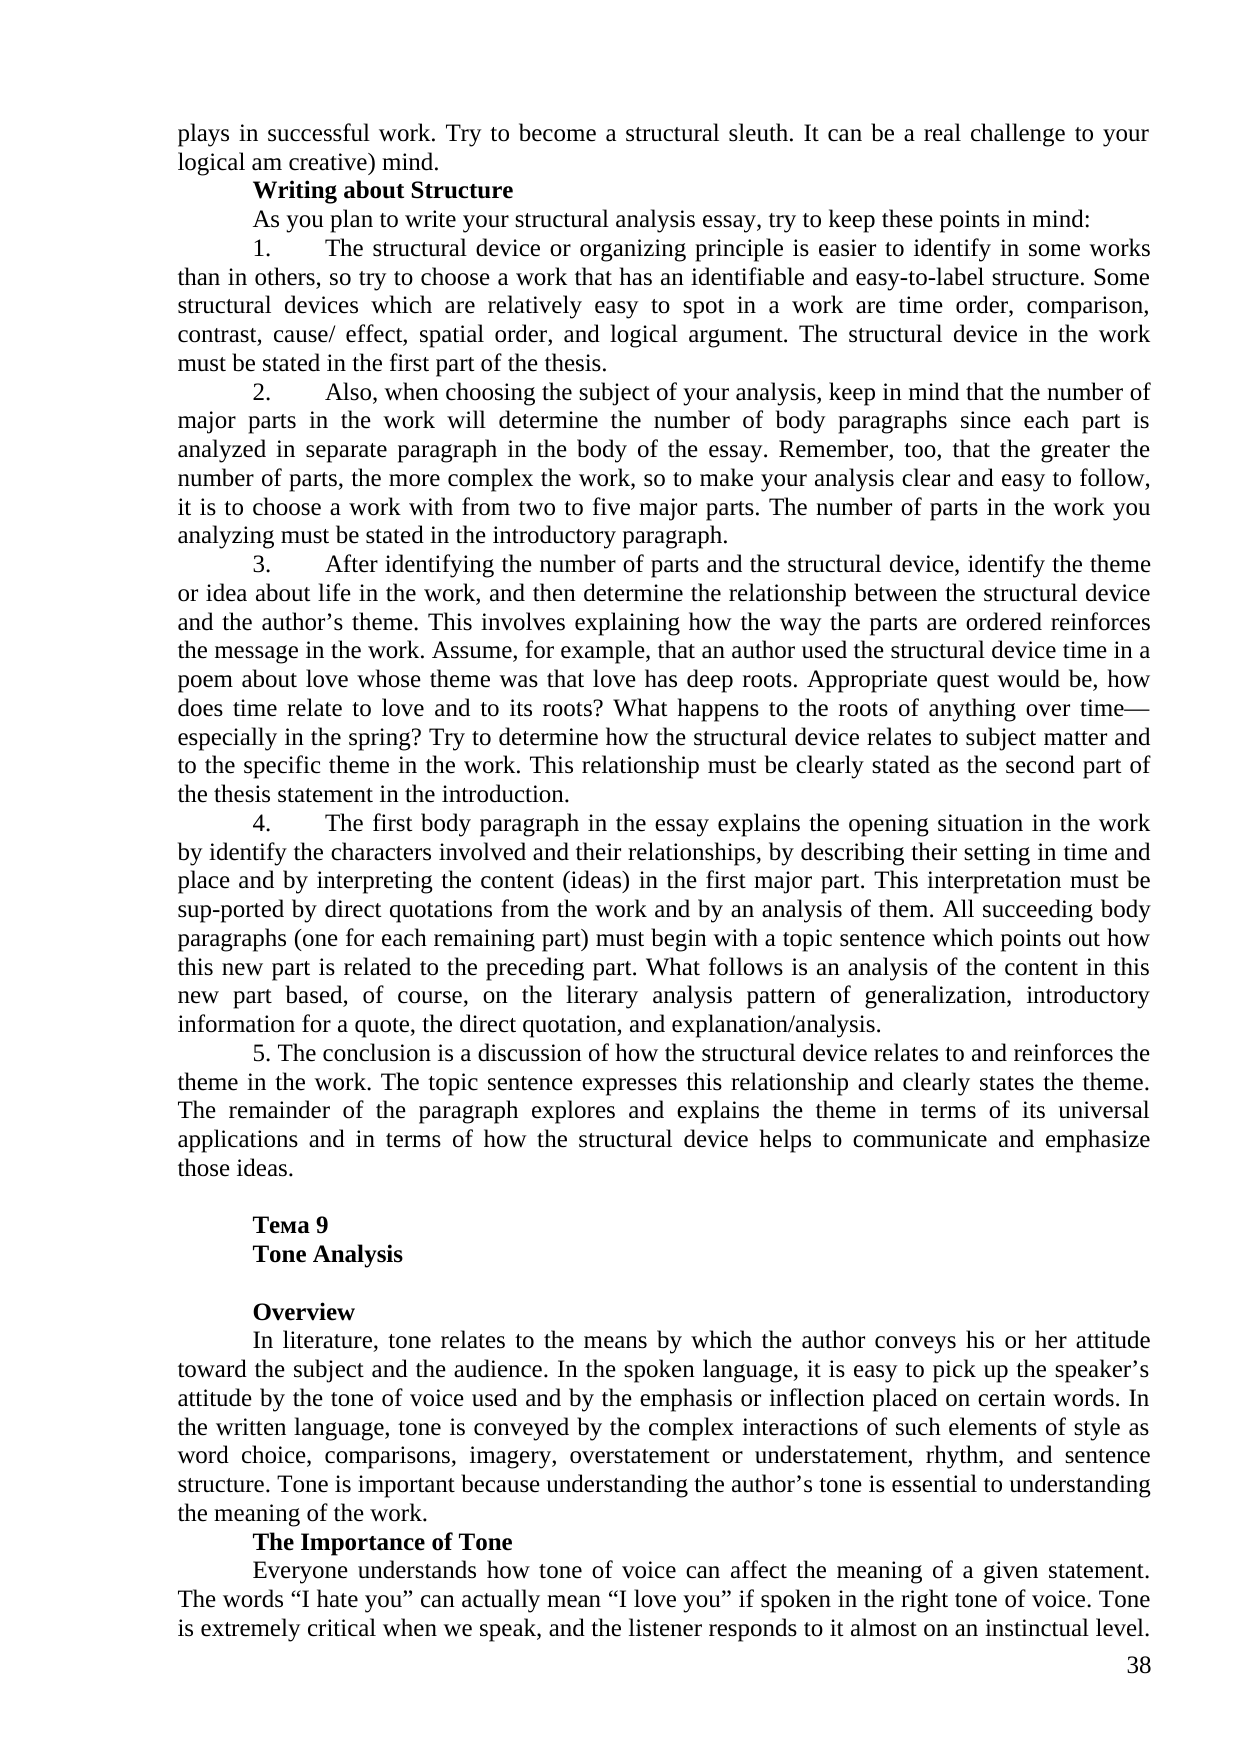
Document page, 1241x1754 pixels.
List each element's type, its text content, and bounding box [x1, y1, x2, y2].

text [177, 118, 1152, 176]
text 2. Also, when choosing the subject of your analysis, keep in mind that the number of major parts in the work will determine the number of body paragraphs since each part is analyzed in separate paragraph in the body of the essay. Remember, too, that the greater the number of parts, the more complex the work, so to make your analysis clear and easy to follow, it is to choose a work with from two to five major parts. The number of parts in the work you analyzing must be stated in the introductory paragraph. [177, 377, 1152, 549]
text Tone Analysis [177, 1239, 1152, 1268]
text 1. The structural device or organizing principle is easier to identify in some works than in others, so try to choose a work that has an identifiable and easy-to-label structure. Some structural devices which are relatively easy to spot in a work are time order, comparison, contrast, cause/ effect, spatial order, and logical argument. The structural device in the work must be stated in the first part of the thesis. [177, 233, 1152, 377]
text 4. The first body paragraph in the essay explains the opening situation in the work by identify the characters involved and their relationships, by describing their setting in time and place and by interpreting the content (ideas) in the first major part. This interpretation must be sup-ported by direct quotations from the work and by an analysis of them. All succeeding body paragraphs (one for each remaining part) must begin with a topic sentence which points out how this new part is related to the preceding part. What follows is an analysis of the content in this new part based, of course, on the literary analysis pattern of generalization, introductory information for a quote, the direct quotation, and explanation/analysis. [177, 808, 1152, 1038]
text In literature, tone relates to the means by which the author conveys his or her attitude toward the subject and the audience. In the spoken language, it is easy to pick up the speaker’s attitude by the tone of voice used and by the emphasis or inflection placed on certain words. In the written language, tone is conveyed by the complex interactions of such elements of style as word choice, comparisons, imagery, overstatement or understatement, rhythm, and sentence structure. Tone is important because understanding the author’s tone is essential to understanding the meaning of the work. [177, 1326, 1152, 1527]
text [177, 1556, 1152, 1642]
text The Importance of Tone [177, 1527, 1152, 1556]
text Writing about Structure [177, 176, 1152, 204]
text Тема 9 [177, 1211, 1152, 1239]
text 5. The conclusion is a discussion of how the structural device relates to and reinforces the theme in the work. The topic sentence expresses this relationship and clearly states the theme. The remainder of the paragraph explores and explains the theme in terms of its universal applications and in terms of how the structural device helps to communicate and emphasize those ideas. [177, 1038, 1152, 1182]
text 3. After identifying the number of parts and the structural device, identify the theme or idea about life in the work, and then determine the relationship between the structural device and the author’s theme. This involves explaining how the way the parts are ordered reinforces the message in the work. Assume, for example, that an author used the structural device time in a poem about love whose theme was that love has deep roots. Appropriate quest would be, how does time relate to love and to its roots? What happens to the roots of anything over time—especially in the spring? Try to determine how the structural device relates to subject matter and to the specific theme in the work. This relationship must be clearly stated as the second part of the thesis statement in the introduction. [177, 549, 1152, 808]
text As you plan to write your structural analysis essay, try to keep these points in mind: [177, 204, 1152, 233]
text Overview [177, 1297, 1152, 1326]
